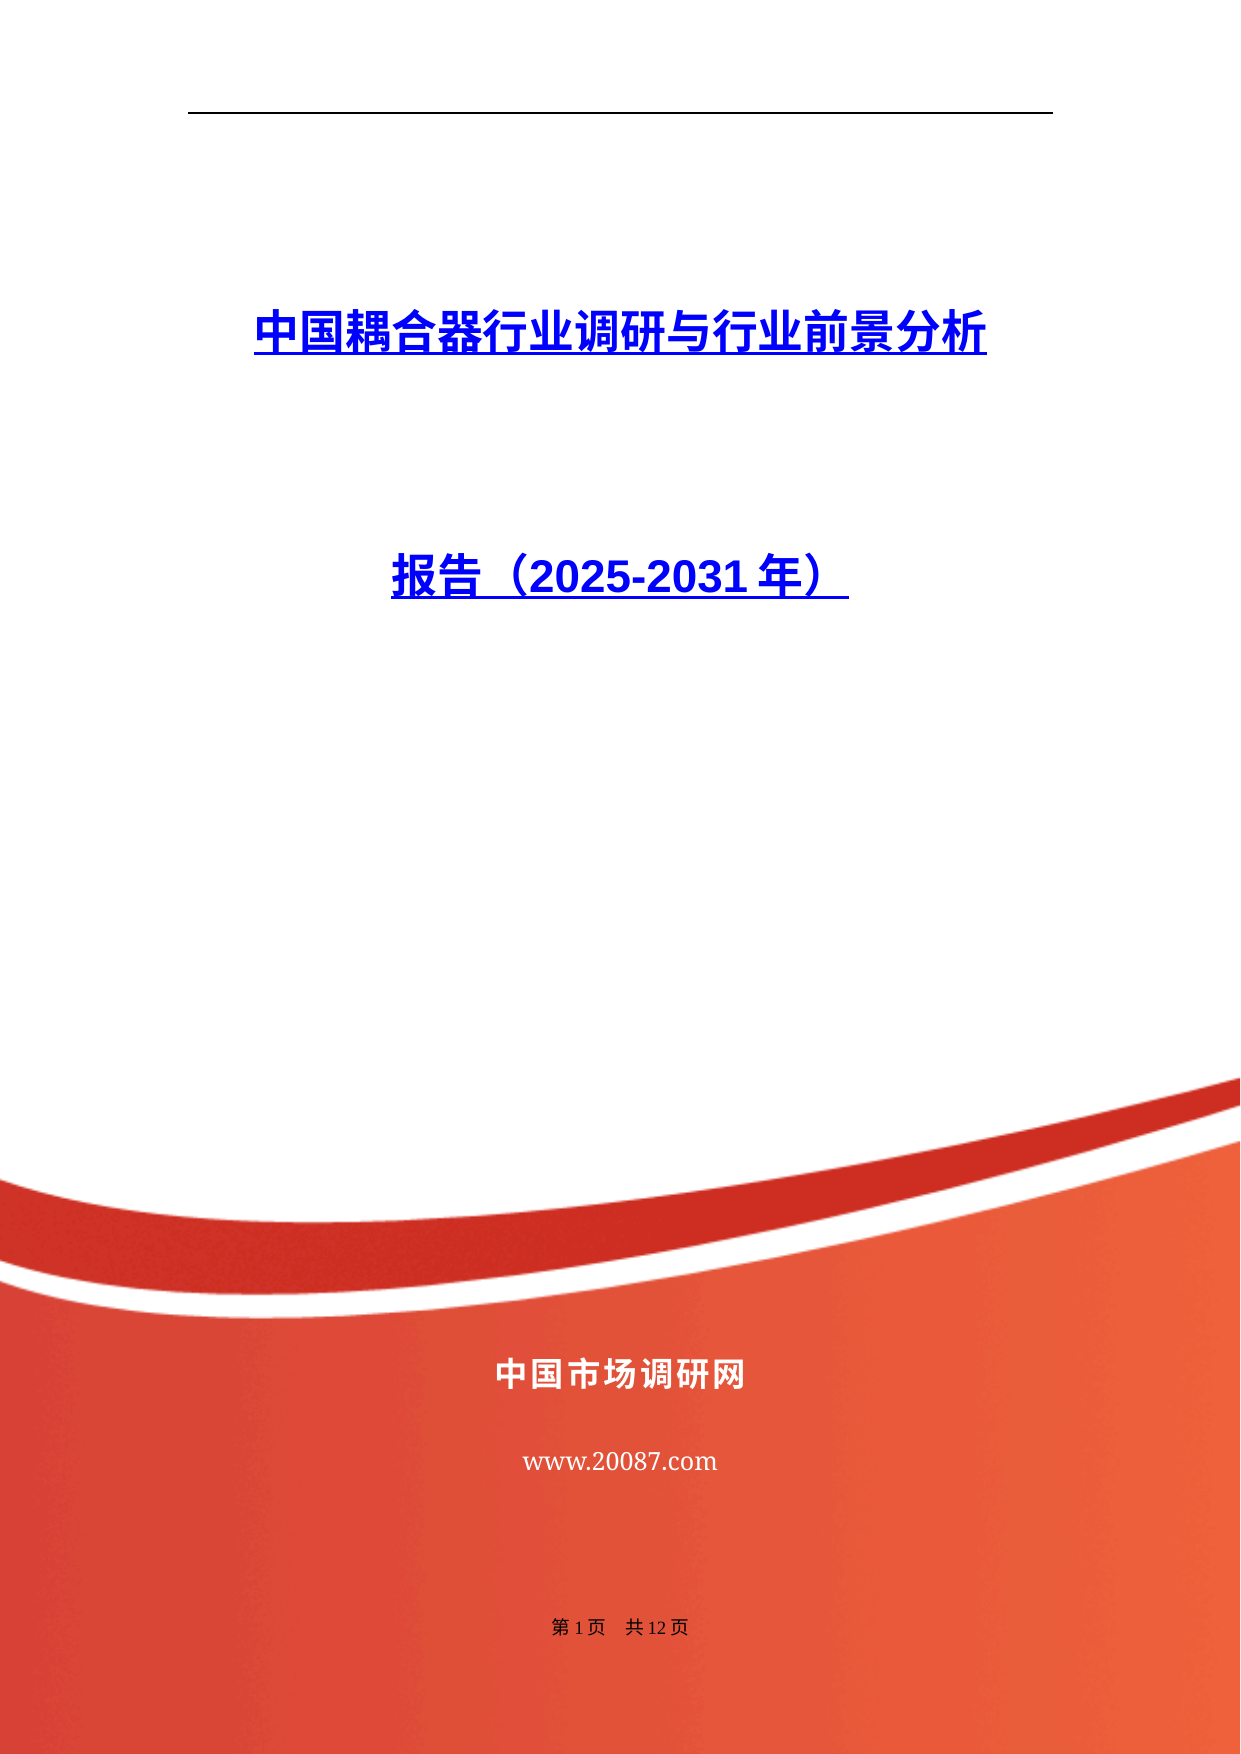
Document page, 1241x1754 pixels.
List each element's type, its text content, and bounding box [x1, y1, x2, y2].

subtitle 中国市场调研网 [187, 1339, 1053, 1404]
picture [0, 1006, 1241, 1754]
text www.20087.com [187, 1428, 1053, 1493]
table_header 中国耦合器行业调研与行业前景分析报告（2025-2031年） [188, 207, 1053, 773]
